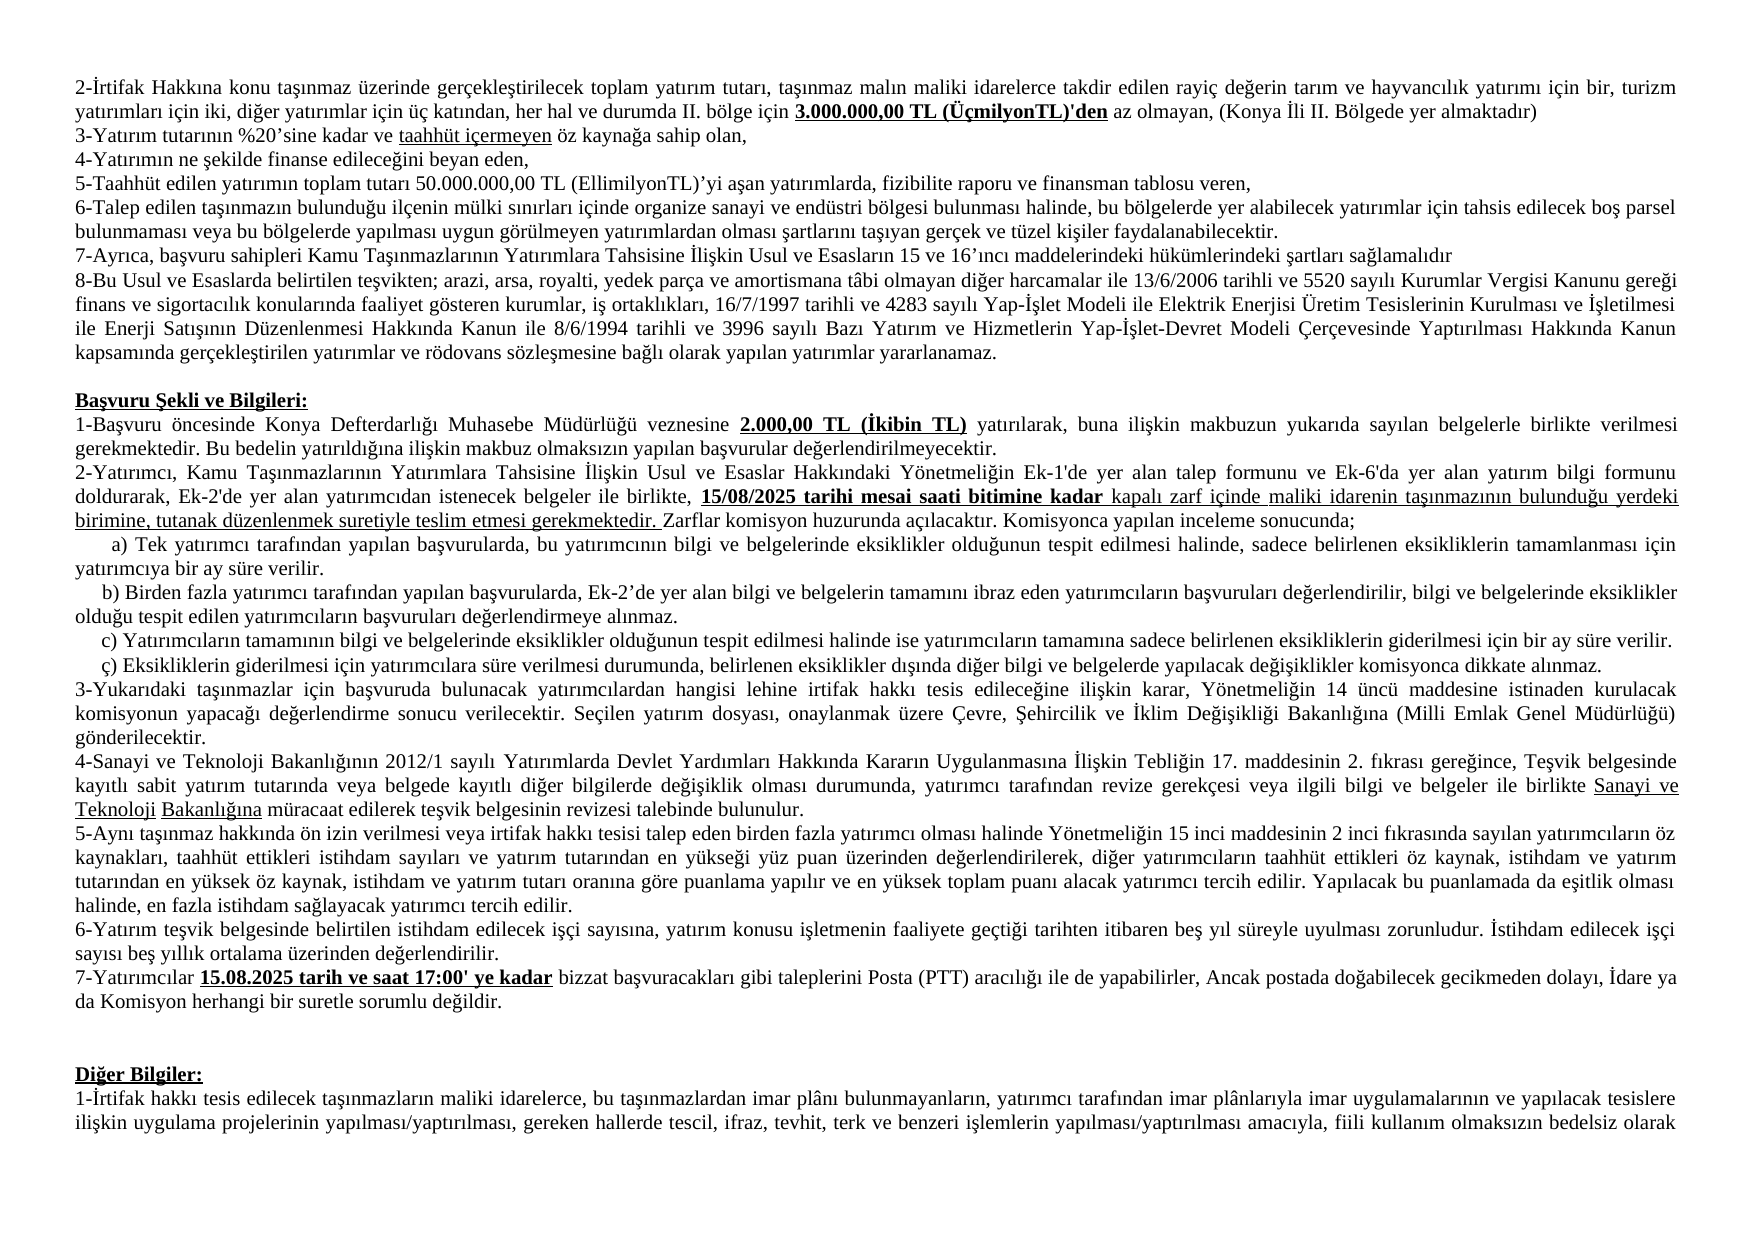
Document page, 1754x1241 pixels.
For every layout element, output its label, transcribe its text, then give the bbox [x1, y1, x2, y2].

text Diğer Bilgiler: [75, 1062, 1679, 1086]
text Başvuru Şekli ve Bilgileri: [75, 388, 1679, 412]
text 6-Yatırım teşvik belgesinde belirtilen istihdam edilecek işçi sayısına, yatırım konusu işletmenin faaliyete geçtiği tarihten itibaren beş yıl süreyle uyulması zorunludur. İstihdam edilecek işçi sayısı beş yıllık ortalama üzerinden değerlendirilir. [75, 917, 1679, 965]
text 1-Başvuru öncesinde Konya Defterdarlığı Muhasebe Müdürlüğü veznesine 2.000,00 TL (İkibin TL) yatırılarak, buna ilişkin makbuzun yukarıda sayılan belgelerle birlikte verilmesi gerekmektedir. Bu bedelin yatırıldığına ilişkin makbuz olmaksızın yapılan başvurular değerlendirilmeyecektir. [75, 412, 1679, 460]
text 3-Yukarıdaki taşınmazlar için başvuruda bulunacak yatırımcılardan hangisi lehine irtifak hakkı tesis edileceğine ilişkin karar, Yönetmeliğin 14 üncü maddesine istinaden kurulacak komisyonun yapacağı değerlendirme sonucu verilecektir. Seçilen yatırım dosyası, onaylanmak üzere Çevre, Şehircilik ve İklim Değişikliği Bakanlığına (Milli Emlak Genel Müdürlüğü) gönderilecektir. [75, 677, 1679, 749]
text 2-Yatırımcı, Kamu Taşınmazlarının Yatırımlara Tahsisine İlişkin Usul ve Esaslar Hakkındaki Yönetmeliğin Ek-1'de yer alan talep formunu ve Ek-6'da yer alan yatırım bilgi formunu doldurarak, Ek-2'de yer alan yatırımcıdan istenecek belgeler ile birlikte, 15/08/2025 tarihi mesai saati bitimine kadar kapalı zarf içinde maliki idarenin taşınmazının bulunduğu yerdeki birimine, tutanak düzenlenmek suretiyle teslim etmesi gerekmektedir. Zarflar komisyon huzurunda açılacaktır. Komisyonca yapılan inceleme sonucunda; [75, 460, 1679, 532]
text 4-Yatırımın ne şekilde finanse edileceğini beyan eden, [75, 147, 1679, 171]
text a) Tek yatırımcı tarafından yapılan başvurularda, bu yatırımcının bilgi ve belgelerinde eksiklikler olduğunun tespit edilmesi halinde, sadece belirlenen eksikliklerin tamamlanması için yatırımcıya bir ay süre verilir. [75, 532, 1679, 580]
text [75, 1086, 1679, 1134]
text 7-Ayrıca, başvuru sahipleri Kamu Taşınmazlarının Yatırımlara Tahsisine İlişkin Usul ve Esasların 15 ve 16’ıncı maddelerindeki hükümlerindeki şartları sağlamalıdır [75, 243, 1679, 267]
text 8-Bu Usul ve Esaslarda belirtilen teşvikten; arazi, arsa, royalti, yedek parça ve amortismana tâbi olmayan diğer harcamalar ile 13/6/2006 tarihli ve 5520 sayılı Kurumlar Vergisi Kanunu gereği finans ve sigortacılık konularında faaliyet gösteren kurumlar, iş ortaklıkları, 16/7/1997 tarihli ve 4283 sayılı Yap-İşlet Modeli ile Elektrik Enerjisi Üretim Tesislerinin Kurulması ve İşletilmesi ile Enerji Satışının Düzenlenmesi Hakkında Kanun ile 8/6/1994 tarihli ve 3996 sayılı Bazı Yatırım ve Hizmetlerin Yap-İşlet-Devret Modeli Çerçevesinde Yaptırılması Hakkında Kanun kapsamında gerçekleştirilen yatırımlar ve rödovans sözleşmesine bağlı olarak yapılan yatırımlar yararlanamaz. [75, 267, 1679, 364]
text 7-Yatırımcılar 15.08.2025 tarih ve saat 17:00' ye kadar bizzat başvuracakları gibi taleplerini Posta (PTT) aracılığı ile de yapabilirler, Ancak postada doğabilecek gecikmeden dolayı, İdare ya da Komisyon herhangi bir suretle sorumlu değildir. [75, 965, 1679, 1013]
text 4-Sanayi ve Teknoloji Bakanlığının 2012/1 sayılı Yatırımlarda Devlet Yardımları Hakkında Kararın Uygulanmasına İlişkin Tebliğin 17. maddesinin 2. fıkrası gereğince, Teşvik belgesinde kayıtlı sabit yatırım tutarında veya belgede kayıtlı diğer bilgilerde değişiklik olması durumunda, yatırımcı tarafından revize gerekçesi veya ilgili bilgi ve belgeler ile birlikte Sanayi ve Teknoloji Bakanlığına müracaat edilerek teşvik belgesinin revizesi talebinde bulunulur. [75, 749, 1679, 821]
text 3-Yatırım tutarının %20’sine kadar ve taahhüt içermeyen öz kaynağa sahip olan, [75, 123, 1679, 147]
text 5-Aynı taşınmaz hakkında ön izin verilmesi veya irtifak hakkı tesisi talep eden birden fazla yatırımcı olması halinde Yönetmeliğin 15 inci maddesinin 2 inci fıkrasında sayılan yatırımcıların öz kaynakları, taahhüt ettikleri istihdam sayıları ve yatırım tutarından en yükseği yüz puan üzerinden değerlendirilerek, diğer yatırımcıların taahhüt ettikleri öz kaynak, istihdam ve yatırım tutarından en yüksek öz kaynak, istihdam ve yatırım tutarı oranına göre puanlama yapılır ve en yüksek toplam puanı alacak yatırımcı tercih edilir. Yapılacak bu puanlamada da eşitlik olması halinde, en fazla istihdam sağlayacak yatırımcı tercih edilir. [75, 821, 1679, 917]
text 2-İrtifak Hakkına konu taşınmaz üzerinde gerçekleştirilecek toplam yatırım tutarı, taşınmaz malın maliki idarelerce takdir edilen rayiç değerin tarım ve hayvancılık yatırımı için bir, turizm yatırımları için iki, diğer yatırımlar için üç katından, her hal ve durumda II. bölge için 3.000.000,00 TL (ÜçmilyonTL)'den az olmayan, (Konya İli II. Bölgede yer almaktadır) [75, 75, 1679, 123]
text 5-Taahhüt edilen yatırımın toplam tutarı 50.000.000,00 TL (EllimilyonTL)’yi aşan yatırımlarda, fizibilite raporu ve finansman tablosu veren, [75, 171, 1679, 195]
text ç) Eksikliklerin giderilmesi için yatırımcılara süre verilmesi durumunda, belirlenen eksiklikler dışında diğer bilgi ve belgelerde yapılacak değişiklikler komisyonca dikkate alınmaz. [75, 652, 1679, 677]
text c) Yatırımcıların tamamının bilgi ve belgelerinde eksiklikler olduğunun tespit edilmesi halinde ise yatırımcıların tamamına sadece belirlenen eksikliklerin giderilmesi için bir ay süre verilir. [75, 628, 1679, 652]
text 6-Talep edilen taşınmazın bulunduğu ilçenin mülki sınırları içinde organize sanayi ve endüstri bölgesi bulunması halinde, bu bölgelerde yer alabilecek yatırımlar için tahsis edilecek boş parsel bulunmaması veya bu bölgelerde yapılması uygun görülmeyen yatırımlardan olması şartlarını taşıyan gerçek ve tüzel kişiler faydalanabilecektir. [75, 195, 1679, 243]
text b) Birden fazla yatırımcı tarafından yapılan başvurularda, Ek-2’de yer alan bilgi ve belgelerin tamamını ibraz eden yatırımcıların başvuruları değerlendirilir, bilgi ve belgelerinde eksiklikler olduğu tespit edilen yatırımcıların başvuruları değerlendirmeye alınmaz. [75, 580, 1679, 628]
